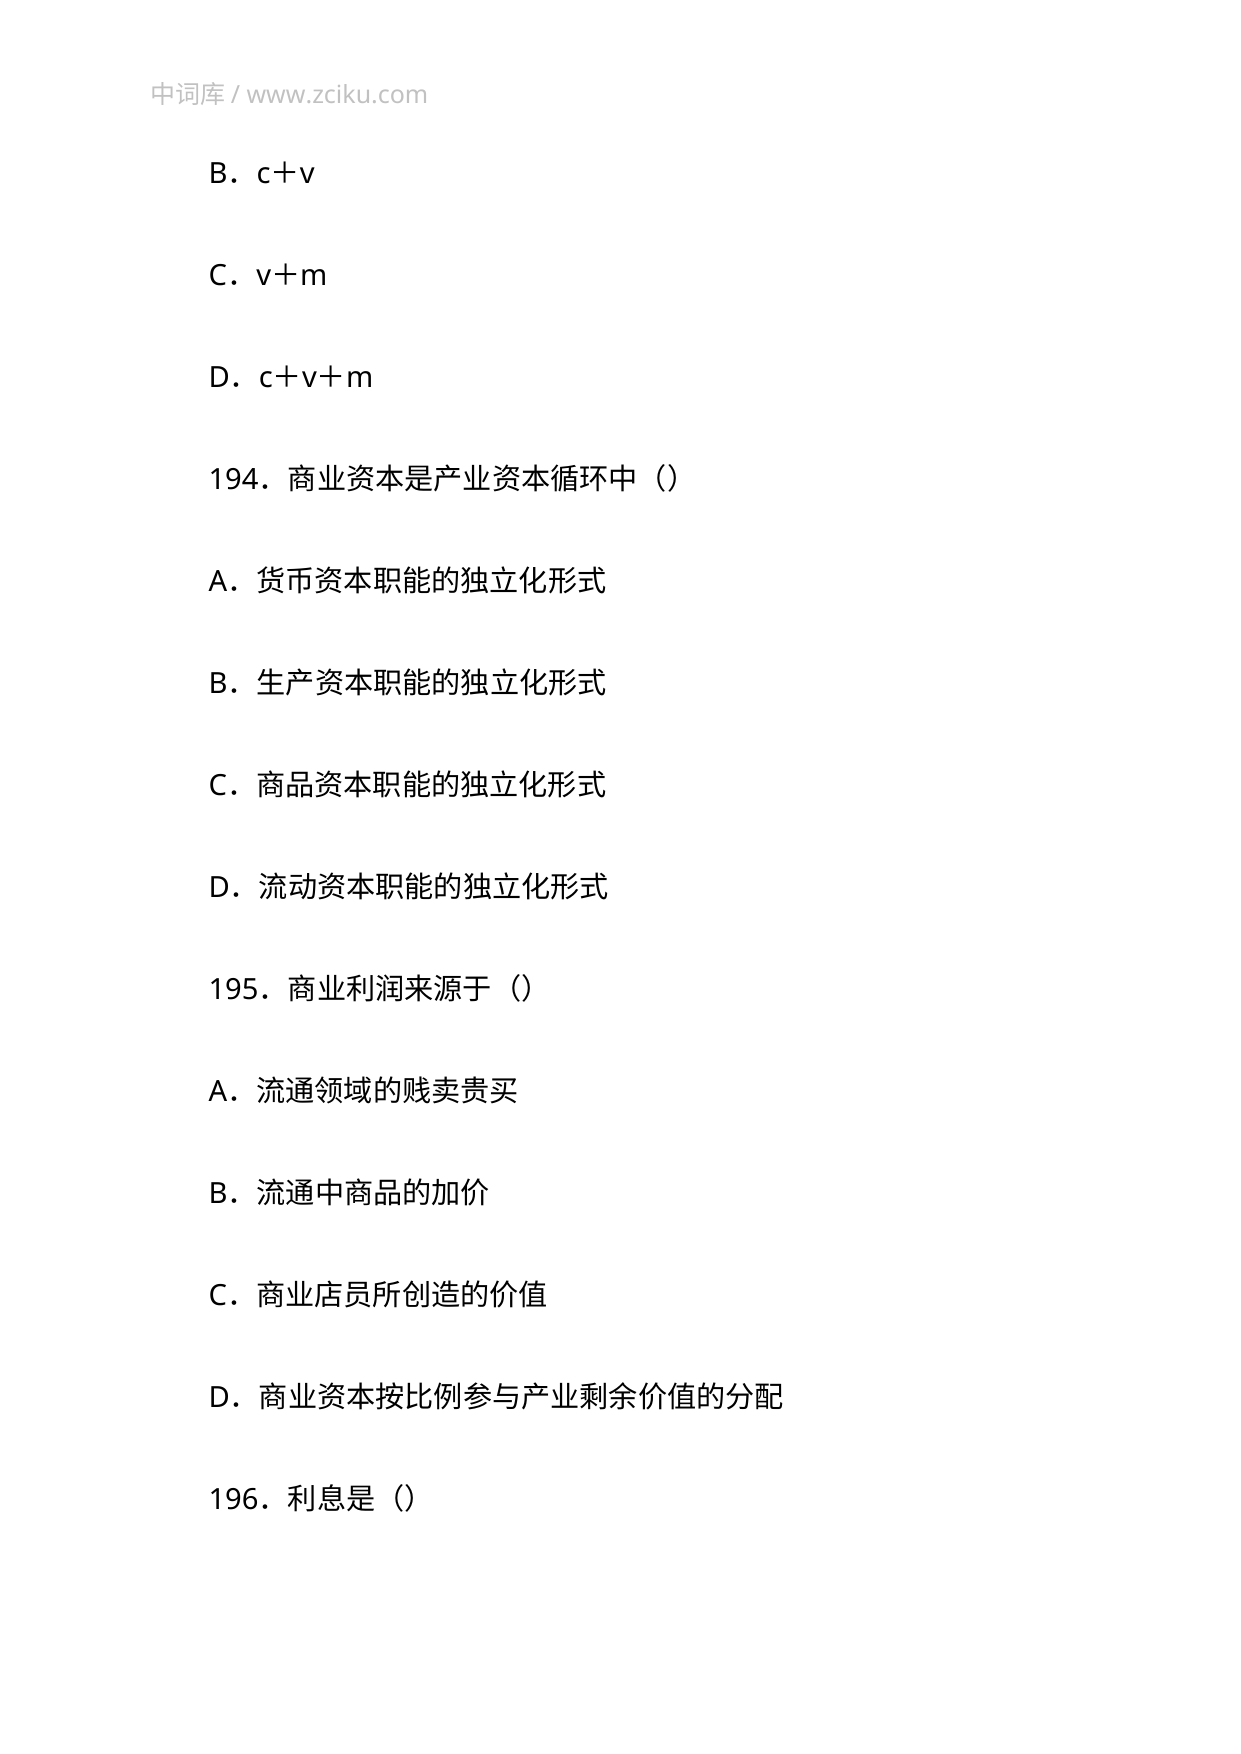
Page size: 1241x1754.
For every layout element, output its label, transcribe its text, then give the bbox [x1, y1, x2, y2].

text C．v＋m [150, 252, 1090, 294]
text B．流通中商品的加价 [150, 1170, 1090, 1212]
text D．c＋v＋m [150, 354, 1090, 396]
text C．商业店员所创造的价值 [150, 1272, 1090, 1314]
text A．流通领域的贱卖贵买 [150, 1068, 1090, 1110]
text 194．商业资本是产业资本循环中（） [150, 456, 1090, 498]
text 196．利息是（） [150, 1476, 1090, 1518]
text D．商业资本按比例参与产业剩余价值的分配 [150, 1374, 1090, 1416]
text A．货币资本职能的独立化形式 [150, 558, 1090, 600]
text 195．商业利润来源于（） [150, 966, 1090, 1008]
text B．c＋v [150, 150, 1090, 192]
text C．商品资本职能的独立化形式 [150, 762, 1090, 804]
text D．流动资本职能的独立化形式 [150, 864, 1090, 906]
text B．生产资本职能的独立化形式 [150, 660, 1090, 702]
